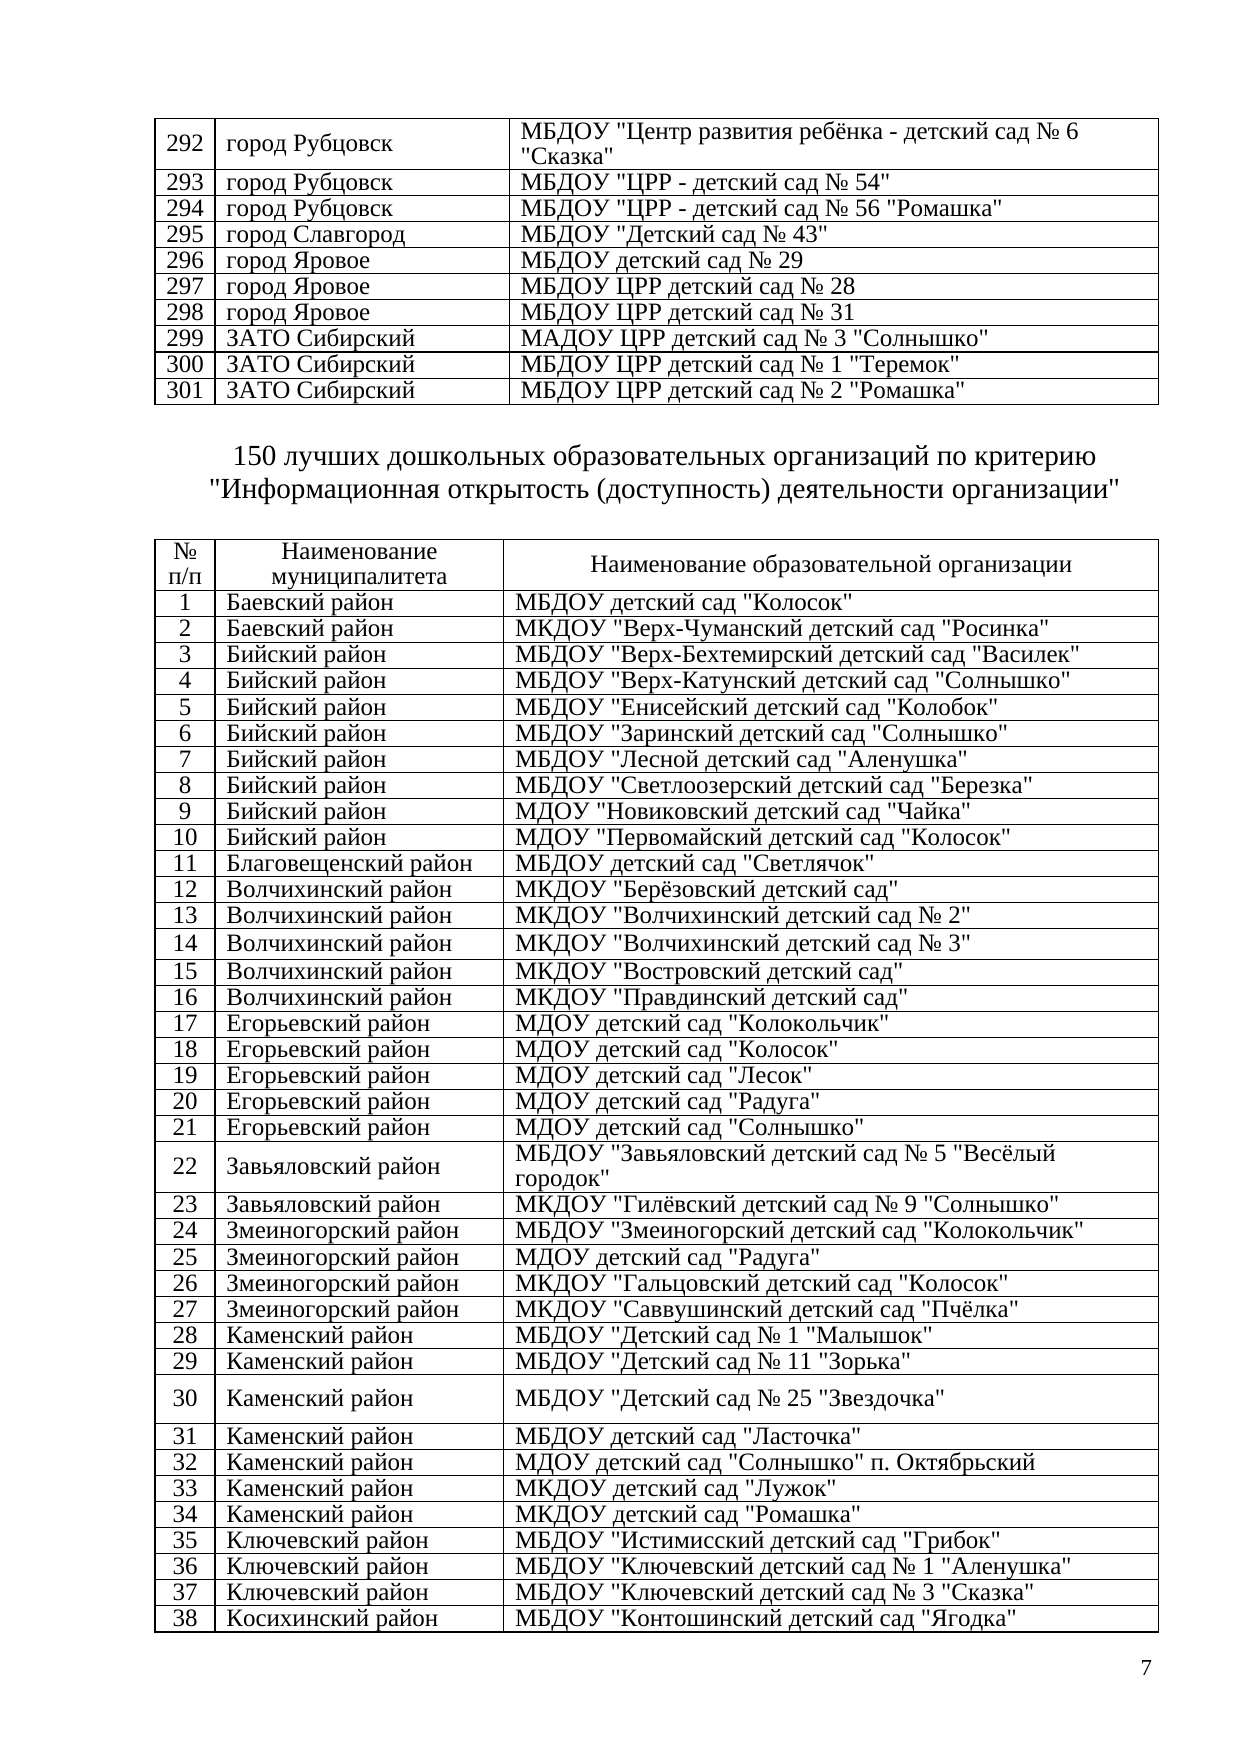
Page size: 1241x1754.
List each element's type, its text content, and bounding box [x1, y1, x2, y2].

table_cell МДОУ "Первомайский детский сад "Колосок" [504, 825, 1158, 850]
table_cell 14 [156, 929, 214, 958]
table_cell Бийский район [216, 669, 503, 694]
table_cell 18 [156, 1038, 214, 1063]
table_cell МБДОУ "Ключевский детский сад № 1 "Аленушка" [504, 1554, 1158, 1579]
table_cell Змеиногорский район [216, 1297, 503, 1322]
table_cell 38 [156, 1606, 214, 1631]
table_cell Бийский район [216, 799, 503, 824]
table_cell 297 [156, 274, 214, 299]
table_cell Бийский район [216, 643, 503, 668]
table_cell МБДОУ детский сад № 29 [510, 248, 1158, 273]
table_cell МБДОУ "Светлоозерский детский сад "Березка" [504, 773, 1158, 798]
table_cell 11 [156, 851, 214, 876]
table_cell 293 [156, 170, 214, 195]
table_cell Егорьевский район [216, 1064, 503, 1089]
table_cell 33 [156, 1476, 214, 1501]
table_cell 298 [156, 300, 214, 325]
table_cell 30 [156, 1375, 214, 1423]
table_cell ЗАТО Сибирский [216, 326, 509, 351]
table_cell Баевский район [216, 591, 503, 616]
table_cell 22 [156, 1142, 214, 1192]
table_cell МКДОУ "Правдинский детский сад" [504, 986, 1158, 1011]
table_cell 16 [156, 986, 214, 1011]
table_cell Волчихинский район [216, 903, 503, 928]
table_cell МБДОУ ЦРР детский сад № 31 [510, 300, 1158, 325]
table_cell МКДОУ "Волчихинский детский сад № 2" [504, 903, 1158, 928]
table_cell Егорьевский район [216, 1116, 503, 1141]
table_cell 2 [156, 617, 214, 642]
table_cell город Рубцовск [216, 119, 509, 169]
table_cell МБДОУ "Детский сад № 11 "Зорька" [504, 1349, 1158, 1374]
table_cell 301 [156, 379, 214, 403]
table_cell ЗАТО Сибирский [216, 379, 509, 403]
table_cell МДОУ детский сад "Солнышко" [504, 1116, 1158, 1141]
table_cell Ключевский район [216, 1554, 503, 1579]
table_cell МБДОУ "Верх-Катунский детский сад "Солнышко" [504, 669, 1158, 694]
table_cell 1 [156, 591, 214, 616]
table_cell Каменский район [216, 1349, 503, 1374]
table_cell МДОУ "Новиковский детский сад "Чайка" [504, 799, 1158, 824]
table_cell 4 [156, 669, 214, 694]
table_cell 8 [156, 773, 214, 798]
table_cell МДОУ детский сад "Солнышко" п. Октябрьский [504, 1450, 1158, 1475]
table_cell 37 [156, 1580, 214, 1605]
table_cell город Рубцовск [216, 196, 509, 221]
table_cell 23 [156, 1193, 214, 1218]
table_cell 3 [156, 643, 214, 668]
table_cell МБДОУ "Детский сад № 43" [510, 222, 1158, 247]
table_cell Каменский район [216, 1323, 503, 1348]
table_cell Змеиногорский район [216, 1219, 503, 1244]
table_cell 6 [156, 721, 214, 746]
table_cell МКДОУ "Берёзовский детский сад" [504, 877, 1158, 902]
table_cell город Рубцовск [216, 170, 509, 195]
table_cell МКДОУ "Саввушинский детский сад "Пчёлка" [504, 1297, 1158, 1322]
table_cell Каменский район [216, 1476, 503, 1501]
table_cell 292 [156, 119, 214, 169]
table_cell город Яровое [216, 300, 509, 325]
table_cell 31 [156, 1424, 214, 1449]
table_cell МКДОУ "Верх-Чуманский детский сад "Росинка" [504, 617, 1158, 642]
table_cell МБДОУ "Лесной детский сад "Аленушка" [504, 747, 1158, 772]
table_cell МБДОУ "Завьяловский детский сад № 5 "Весёлый городок" [504, 1142, 1158, 1192]
table_cell МБДОУ ЦРР детский сад № 28 [510, 274, 1158, 299]
table_cell Ключевский район [216, 1528, 503, 1553]
table_cell МКДОУ детский сад "Ромашка" [504, 1502, 1158, 1527]
table_cell Ключевский район [216, 1580, 503, 1605]
table_cell МБДОУ "Детский сад № 1 "Малышок" [504, 1323, 1158, 1348]
table_cell ЗАТО Сибирский [216, 353, 509, 377]
table_cell Егорьевский район [216, 1090, 503, 1115]
table_cell Завьяловский район [216, 1193, 503, 1218]
table_cell Змеиногорский район [216, 1271, 503, 1296]
table_cell Благовещенский район [216, 851, 503, 876]
table_cell 24 [156, 1219, 214, 1244]
table_cell город Яровое [216, 274, 509, 299]
table_cell 299 [156, 326, 214, 351]
table_cell Егорьевский район [216, 1038, 503, 1063]
table_cell МБДОУ "Верх-Бехтемирский детский сад "Василек" [504, 643, 1158, 668]
table_cell Егорьевский район [216, 1012, 503, 1037]
table_cell Волчихинский район [216, 877, 503, 902]
table_cell МБДОУ детский сад "Светлячок" [504, 851, 1158, 876]
table_cell МБДОУ ЦРР детский сад № 1 "Теремок" [510, 353, 1158, 377]
table_cell МБДОУ "Ключевский детский сад № 3 "Сказка" [504, 1580, 1158, 1605]
table_cell 29 [156, 1349, 214, 1374]
table_cell МКДОУ "Гальцовский детский сад "Колосок" [504, 1271, 1158, 1296]
table_cell 26 [156, 1271, 214, 1296]
table_cell МДОУ детский сад "Колокольчик" [504, 1012, 1158, 1037]
table_cell МБДОУ "Енисейский детский сад "Колобок" [504, 695, 1158, 720]
table_cell МКДОУ детский сад "Лужок" [504, 1476, 1158, 1501]
table_cell Бийский район [216, 695, 503, 720]
table_cell МБДОУ "Центр развития ребёнка - детский сад № 6 "Сказка" [510, 119, 1158, 169]
table_header № п/п [156, 540, 214, 590]
text 150 лучших дошкольных образовательных организаций по критерию "Информационная открытость (доступность) деятельности организации" [177, 438, 1152, 505]
table_cell 15 [156, 960, 214, 984]
table_cell 9 [156, 799, 214, 824]
table_cell город Славгород [216, 222, 509, 247]
table_cell МДОУ детский сад "Лесок" [504, 1064, 1158, 1089]
table_cell Волчихинский район [216, 986, 503, 1011]
table_cell МБДОУ "ЦРР - детский сад № 54" [510, 170, 1158, 195]
table_header Наименование образовательной организации [504, 540, 1158, 590]
table_cell 296 [156, 248, 214, 273]
table_cell 28 [156, 1323, 214, 1348]
table_cell город Яровое [216, 248, 509, 273]
table_cell 19 [156, 1064, 214, 1089]
table_cell МБДОУ "ЦРР - детский сад № 56 "Ромашка" [510, 196, 1158, 221]
table_cell Каменский район [216, 1450, 503, 1475]
table_cell МБДОУ детский сад "Ласточка" [504, 1424, 1158, 1449]
table_cell МБДОУ "Контошинский детский сад "Ягодка" [504, 1606, 1158, 1631]
table_cell 295 [156, 222, 214, 247]
table_cell Змеиногорский район [216, 1245, 503, 1270]
table_cell МАДОУ ЦРР детский сад № 3 "Солнышко" [510, 326, 1158, 351]
table_cell Бийский район [216, 773, 503, 798]
table_cell Каменский район [216, 1502, 503, 1527]
table_cell 7 [156, 747, 214, 772]
table_cell 13 [156, 903, 214, 928]
table_cell Бийский район [216, 747, 503, 772]
table_cell Завьяловский район [216, 1142, 503, 1192]
table_cell МБДОУ ЦРР детский сад № 2 "Ромашка" [510, 379, 1158, 403]
table_cell 27 [156, 1297, 214, 1322]
table_cell 294 [156, 196, 214, 221]
table_cell Каменский район [216, 1424, 503, 1449]
table_cell Бийский район [216, 721, 503, 746]
table_cell 21 [156, 1116, 214, 1141]
table_cell МДОУ детский сад "Колосок" [504, 1038, 1158, 1063]
table_cell МБДОУ "Змеиногорский детский сад "Колокольчик" [504, 1219, 1158, 1244]
table_cell МБДОУ детский сад "Колосок" [504, 591, 1158, 616]
table_cell МДОУ детский сад "Радуга" [504, 1090, 1158, 1115]
table_cell 300 [156, 353, 214, 377]
table_cell Баевский район [216, 617, 503, 642]
table_cell МБДОУ "Истимисский детский сад "Грибок" [504, 1528, 1158, 1553]
table_cell 25 [156, 1245, 214, 1270]
table_header Наименование муниципалитета [216, 540, 503, 590]
table_cell 5 [156, 695, 214, 720]
table_cell Косихинский район [216, 1606, 503, 1631]
table_cell Волчихинский район [216, 960, 503, 984]
table_cell 20 [156, 1090, 214, 1115]
table_cell Каменский район [216, 1375, 503, 1423]
table_cell 34 [156, 1502, 214, 1527]
table_cell Бийский район [216, 825, 503, 850]
table_cell МДОУ детский сад "Радуга" [504, 1245, 1158, 1270]
table_cell МБДОУ "Заринский детский сад "Солнышко" [504, 721, 1158, 746]
table_cell Волчихинский район [216, 929, 503, 958]
table_cell 32 [156, 1450, 214, 1475]
table_cell 10 [156, 825, 214, 850]
table_cell МКДОУ "Волчихинский детский сад № 3" [504, 929, 1158, 958]
table_cell 12 [156, 877, 214, 902]
table_cell 36 [156, 1554, 214, 1579]
table_cell 17 [156, 1012, 214, 1037]
table_cell МБДОУ "Детский сад № 25 "Звездочка" [504, 1375, 1158, 1423]
table_cell МКДОУ "Востровский детский сад" [504, 960, 1158, 984]
table_cell МКДОУ "Гилёвский детский сад № 9 "Солнышко" [504, 1193, 1158, 1218]
table_cell 35 [156, 1528, 214, 1553]
